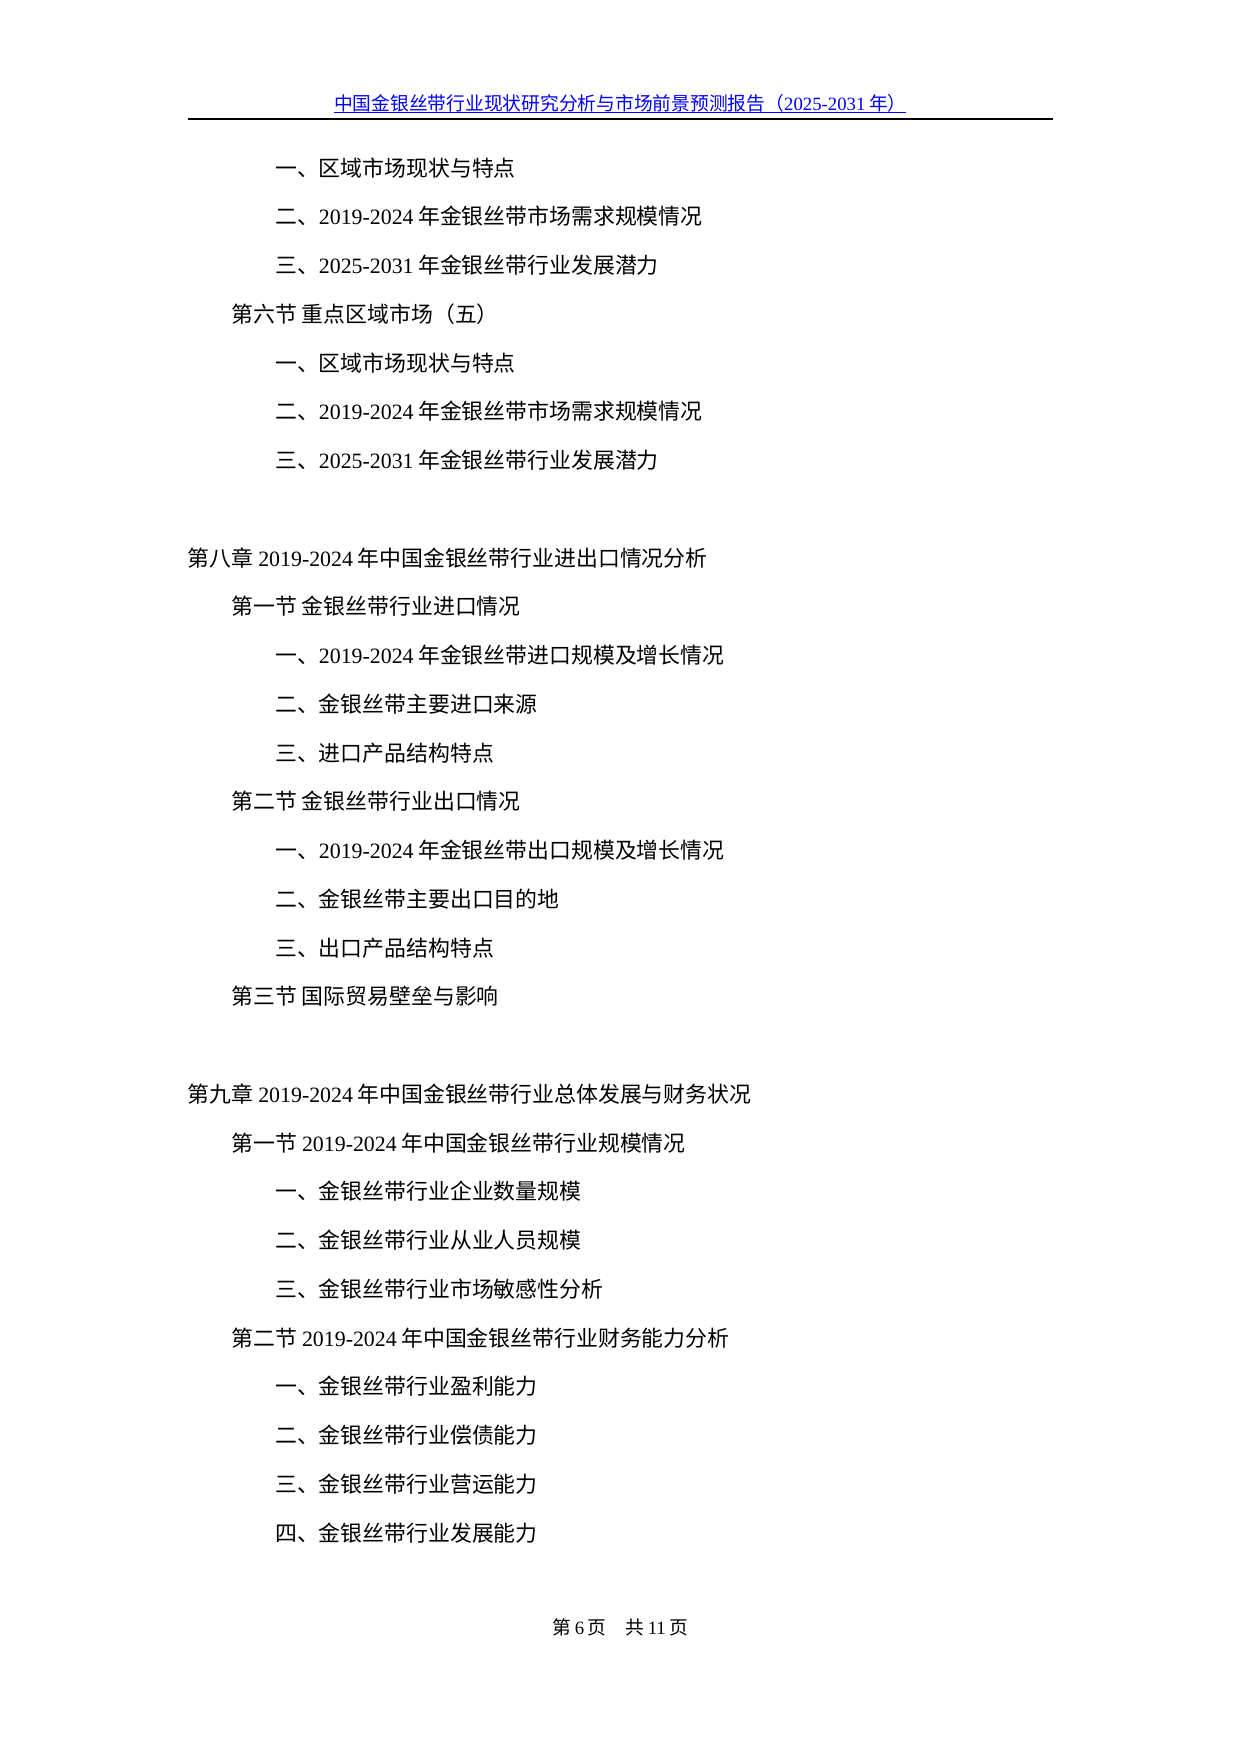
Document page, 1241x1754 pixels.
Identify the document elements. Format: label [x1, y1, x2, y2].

text [187, 150, 1053, 1548]
